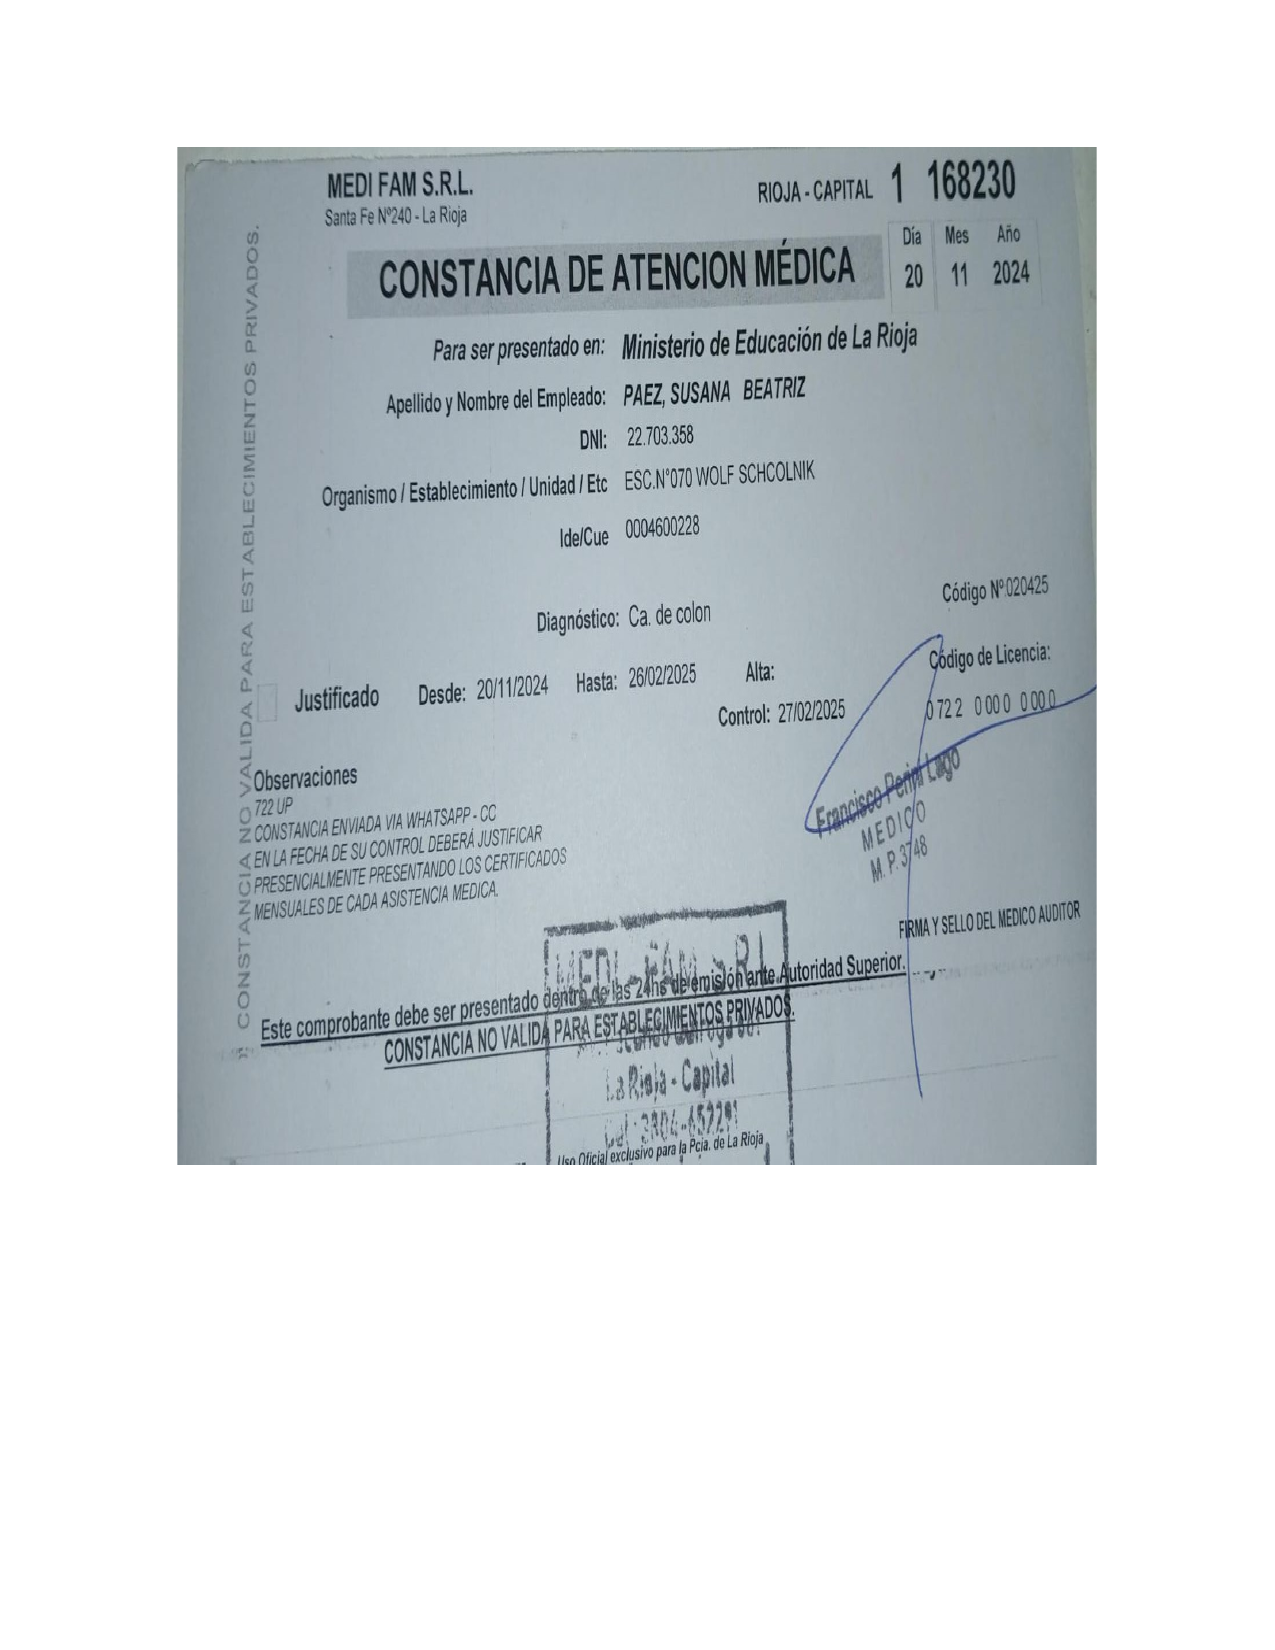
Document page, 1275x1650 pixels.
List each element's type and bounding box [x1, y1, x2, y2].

picture [177, 147, 1097, 1165]
